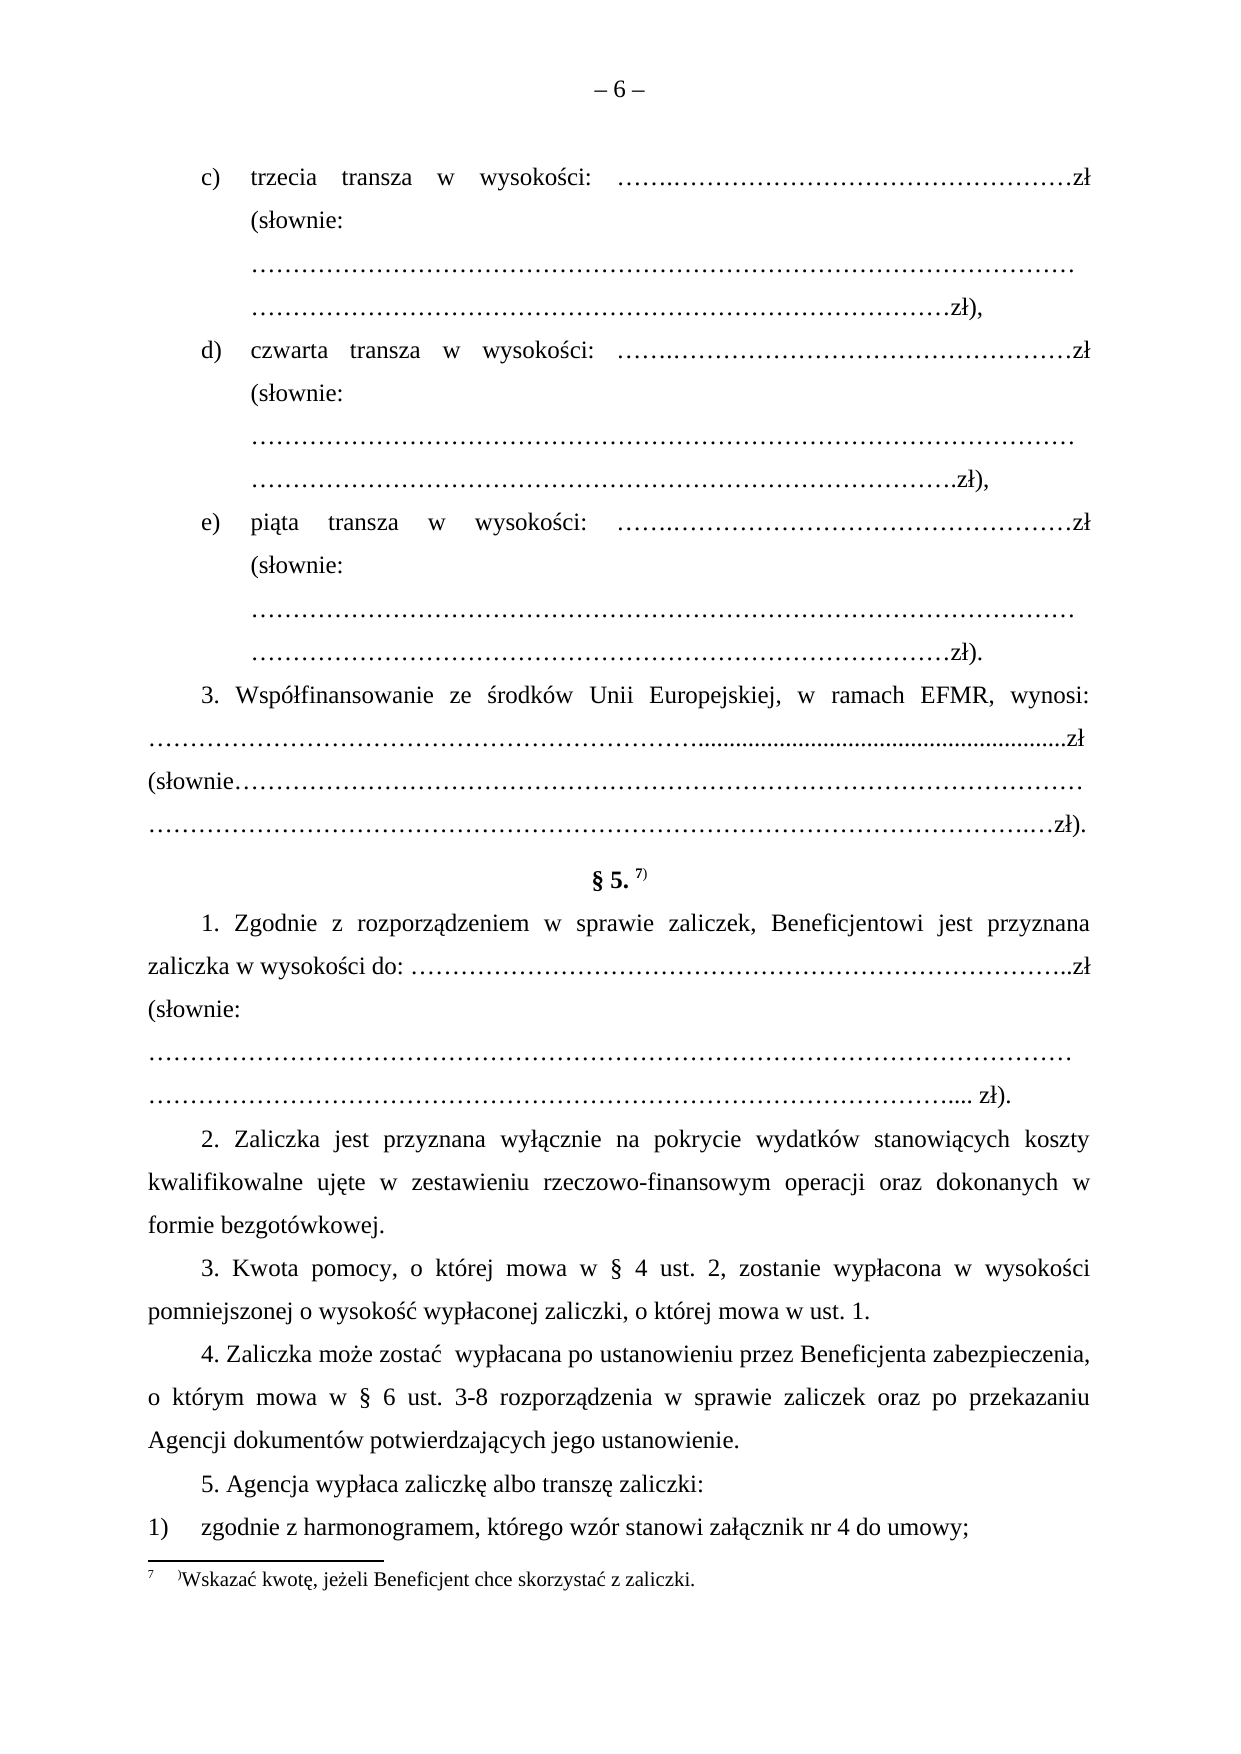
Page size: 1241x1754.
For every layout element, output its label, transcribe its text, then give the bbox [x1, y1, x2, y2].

text 1. Zgodnie z rozporządzeniem w sprawie zaliczek, Beneficjentowi jest przyznana zaliczka w wysokości do: ……………………………………………………………………..zł (słownie:……………………………………………………………………………………………………………………………………………………………………………………….... zł). [148, 908, 1091, 1109]
text § 5. ) [148, 865, 1091, 894]
text 3. Kwota pomocy, o której mowa w § 4 ust. 2, zostanie wypłacona w wysokości pomniejszonej o wysokość wypłaconej zaliczki, o której mowa w ust. 1. [148, 1253, 1091, 1325]
text d) czwarta transza w wysokości: …….…………………………………………zł (słownie:………………………………………………………………………………………………………………………………………………………………….zł), [201, 335, 1091, 493]
text 4. Zaliczka może zostać wypłacana po ustanowieniu przez Beneficjenta zabezpieczenia, o którym mowa w § 6 ust. 3-8 rozporządzenia w sprawie zaliczek oraz po przekazaniu Agencji dokumentów potwierdzających jego ustanowienie. [148, 1339, 1091, 1454]
text e) piąta transza w wysokości: …….…………………………………………zł (słownie:…………………………………………………………………………………………………………………………………………………………………zł). [201, 507, 1091, 666]
text c) trzecia transza w wysokości: …….…………………………………………zł (słownie:…………………………………………………………………………………………………………………………………………………………………zł), [201, 162, 1091, 321]
text 2. Zaliczka jest przyznana wyłącznie na pokrycie wydatków stanowiących koszty kwalifikowalne ujęte w zestawieniu rzeczowo-finansowym operacji oraz dokonanych w formie bezgotówkowej. [148, 1124, 1091, 1239]
text 5. Agencja wypłaca zaliczkę albo transzę zaliczki: [148, 1469, 1091, 1497]
text 3. Współfinansowanie ze środków Unii Europejskiej, w ramach EFMR, wynosi: …………………………………………………………...........................................................zł (słownie……………………………………………………………………………………………………………………………………………………………………………………….…zł). [148, 680, 1091, 838]
text 1) zgodnie z harmonogramem, którego wzór stanowi załącznik nr 4 do umowy; [148, 1512, 1091, 1541]
